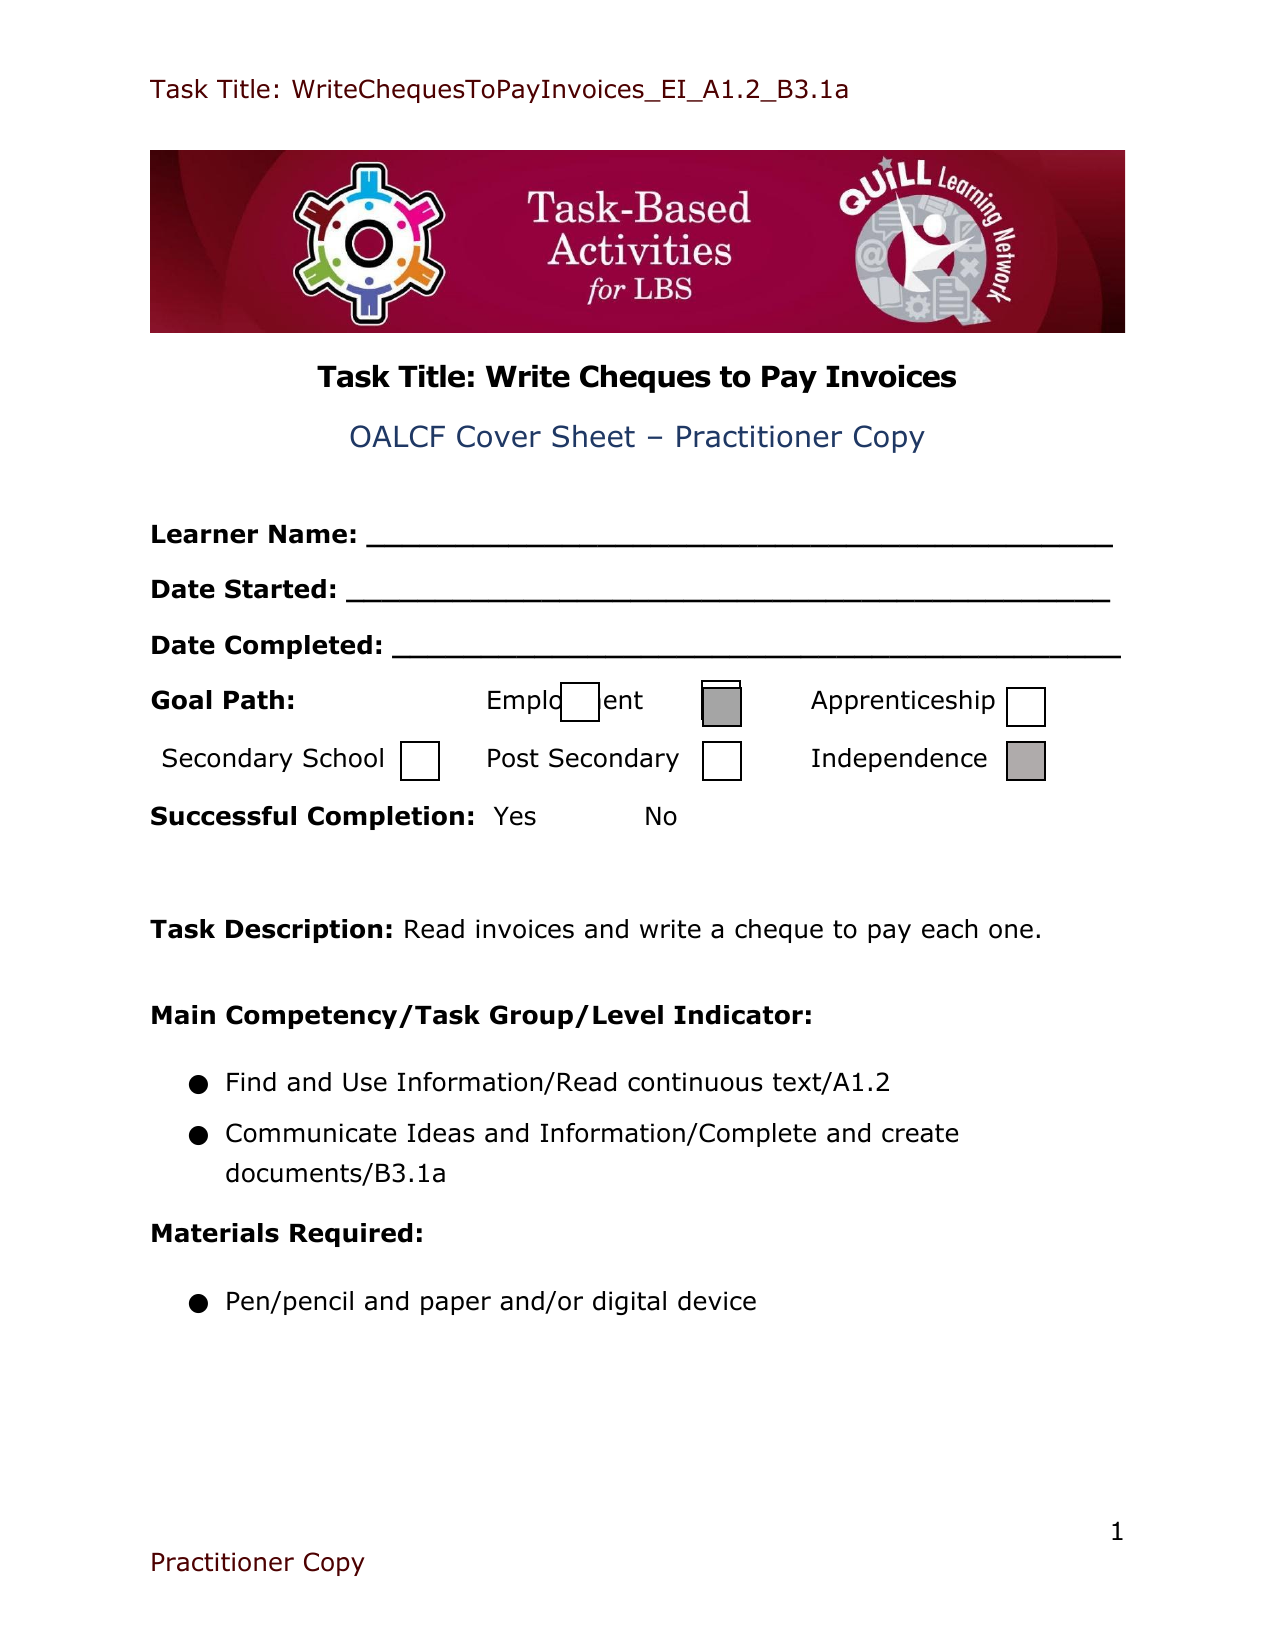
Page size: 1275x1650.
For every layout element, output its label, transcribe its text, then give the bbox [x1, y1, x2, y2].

list Pen/pencil and paper and/or digital device [187, 1273, 1125, 1324]
list Communicate Ideas and Information/Complete and create documents/B3.1a [187, 1106, 1125, 1187]
text Materials Required: [150, 1187, 1125, 1248]
table_cell Independence [799, 742, 1124, 800]
table_cell Post Secondary [475, 742, 799, 800]
list Find and Use Information/Read continuous text/A1.2 [187, 1054, 1125, 1106]
title Task Title: Write Cheques to Pay Invoices [150, 358, 1125, 393]
text Successful Completion: Yes No [150, 800, 1125, 830]
table_header Employment [475, 685, 799, 742]
picture [150, 150, 1125, 333]
table_header Goal Path: [150, 685, 474, 742]
table_cell Secondary School [150, 742, 474, 800]
text Task Description: Read invoices and write a cheque to pay each one. [150, 913, 1125, 943]
text Date Started: ___________________________________________ [150, 574, 1125, 604]
text Learner Name: __________________________________________ [150, 518, 1125, 549]
subtitle OALCF Cover Sheet – Practitioner Copy [150, 418, 1125, 454]
text Main Competency/Task Group/Level Indicator: [150, 968, 1125, 1029]
table_header Apprenticeship [799, 685, 1124, 742]
text Date Completed: _________________________________________ [150, 629, 1125, 659]
